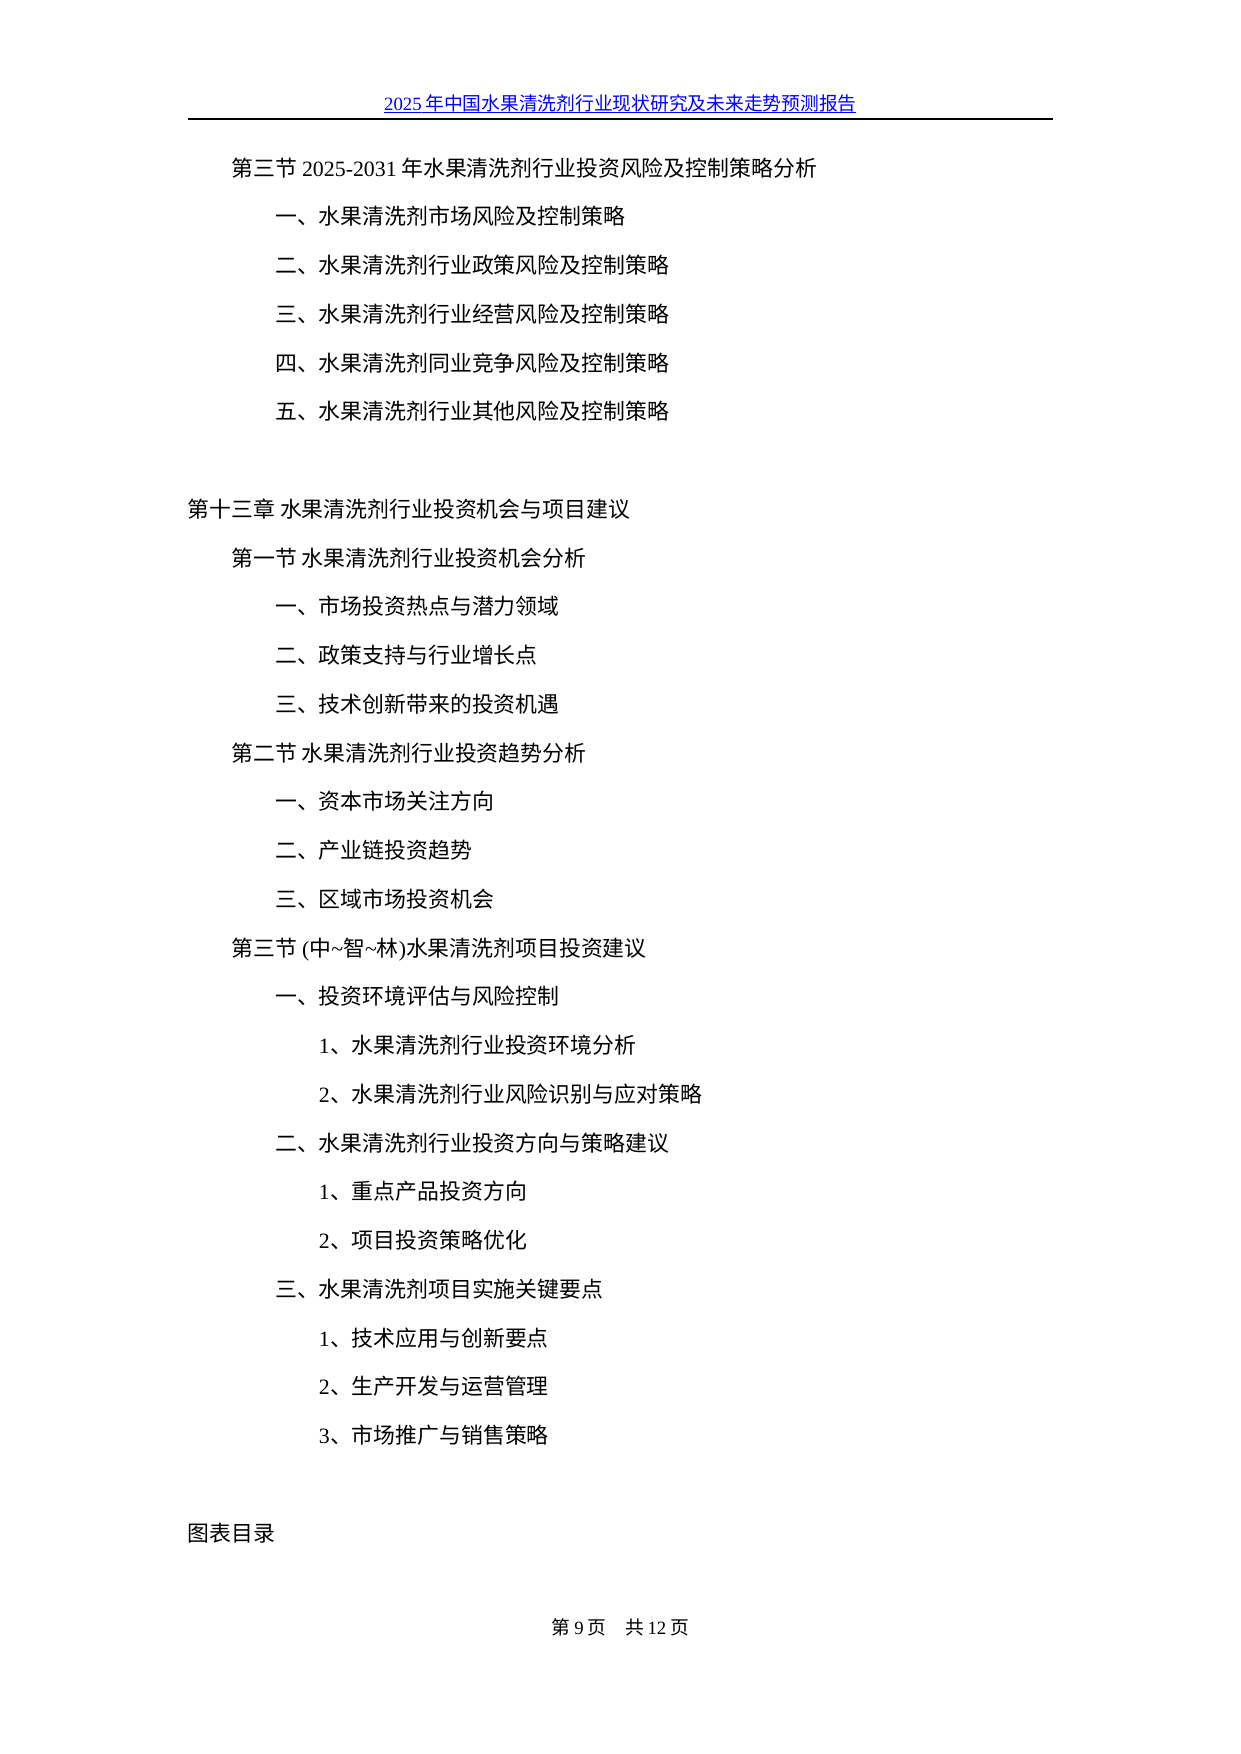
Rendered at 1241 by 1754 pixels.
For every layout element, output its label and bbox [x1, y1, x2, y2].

text [187, 150, 1053, 1548]
